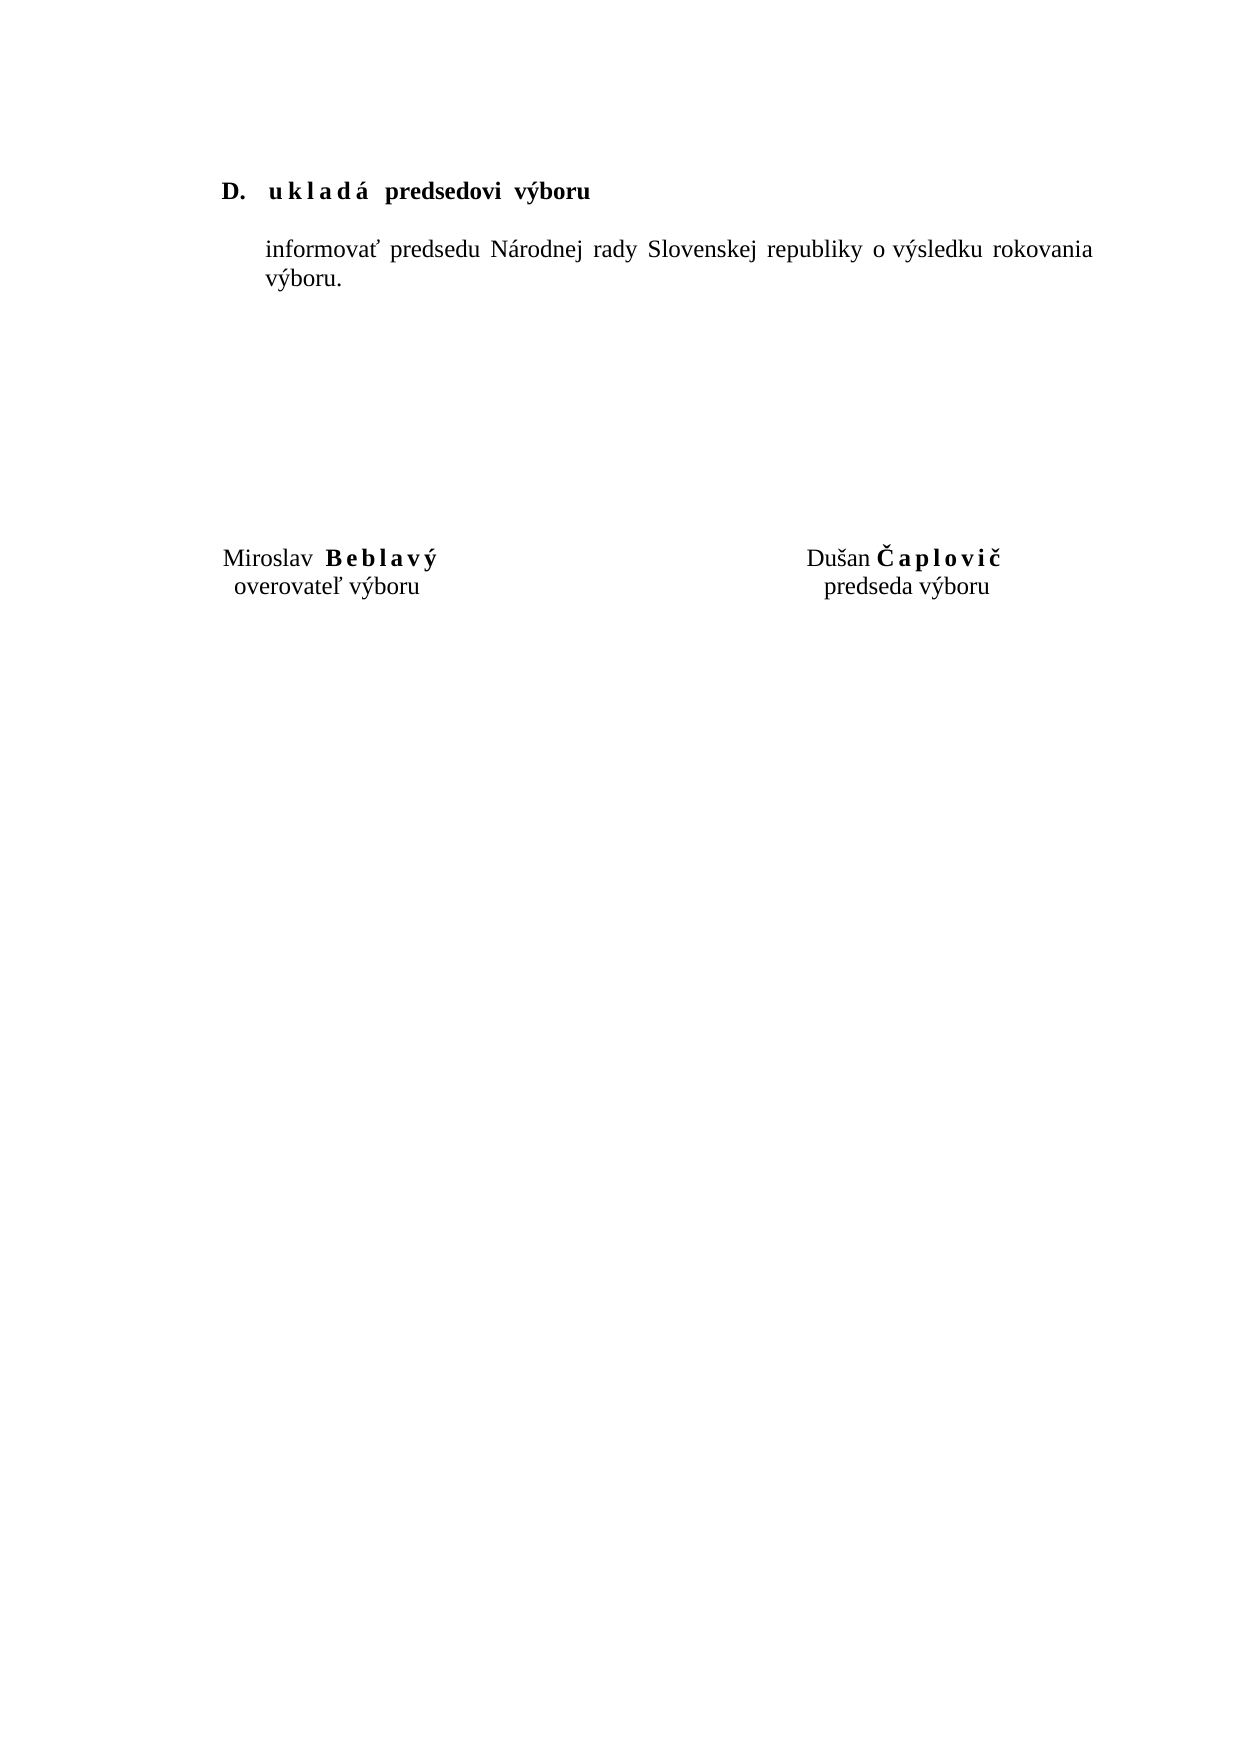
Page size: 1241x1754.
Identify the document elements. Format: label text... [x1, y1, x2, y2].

list ukladá predsedovi výboru [221, 176, 1093, 205]
text overovateľ výboru predseda výboru [148, 571, 1093, 600]
text informovať predsedu Národnej rady Slovenskej republiky o výsledku rokovania výboru. [265, 234, 1093, 291]
text Miroslav Beblavý [148, 543, 1093, 571]
